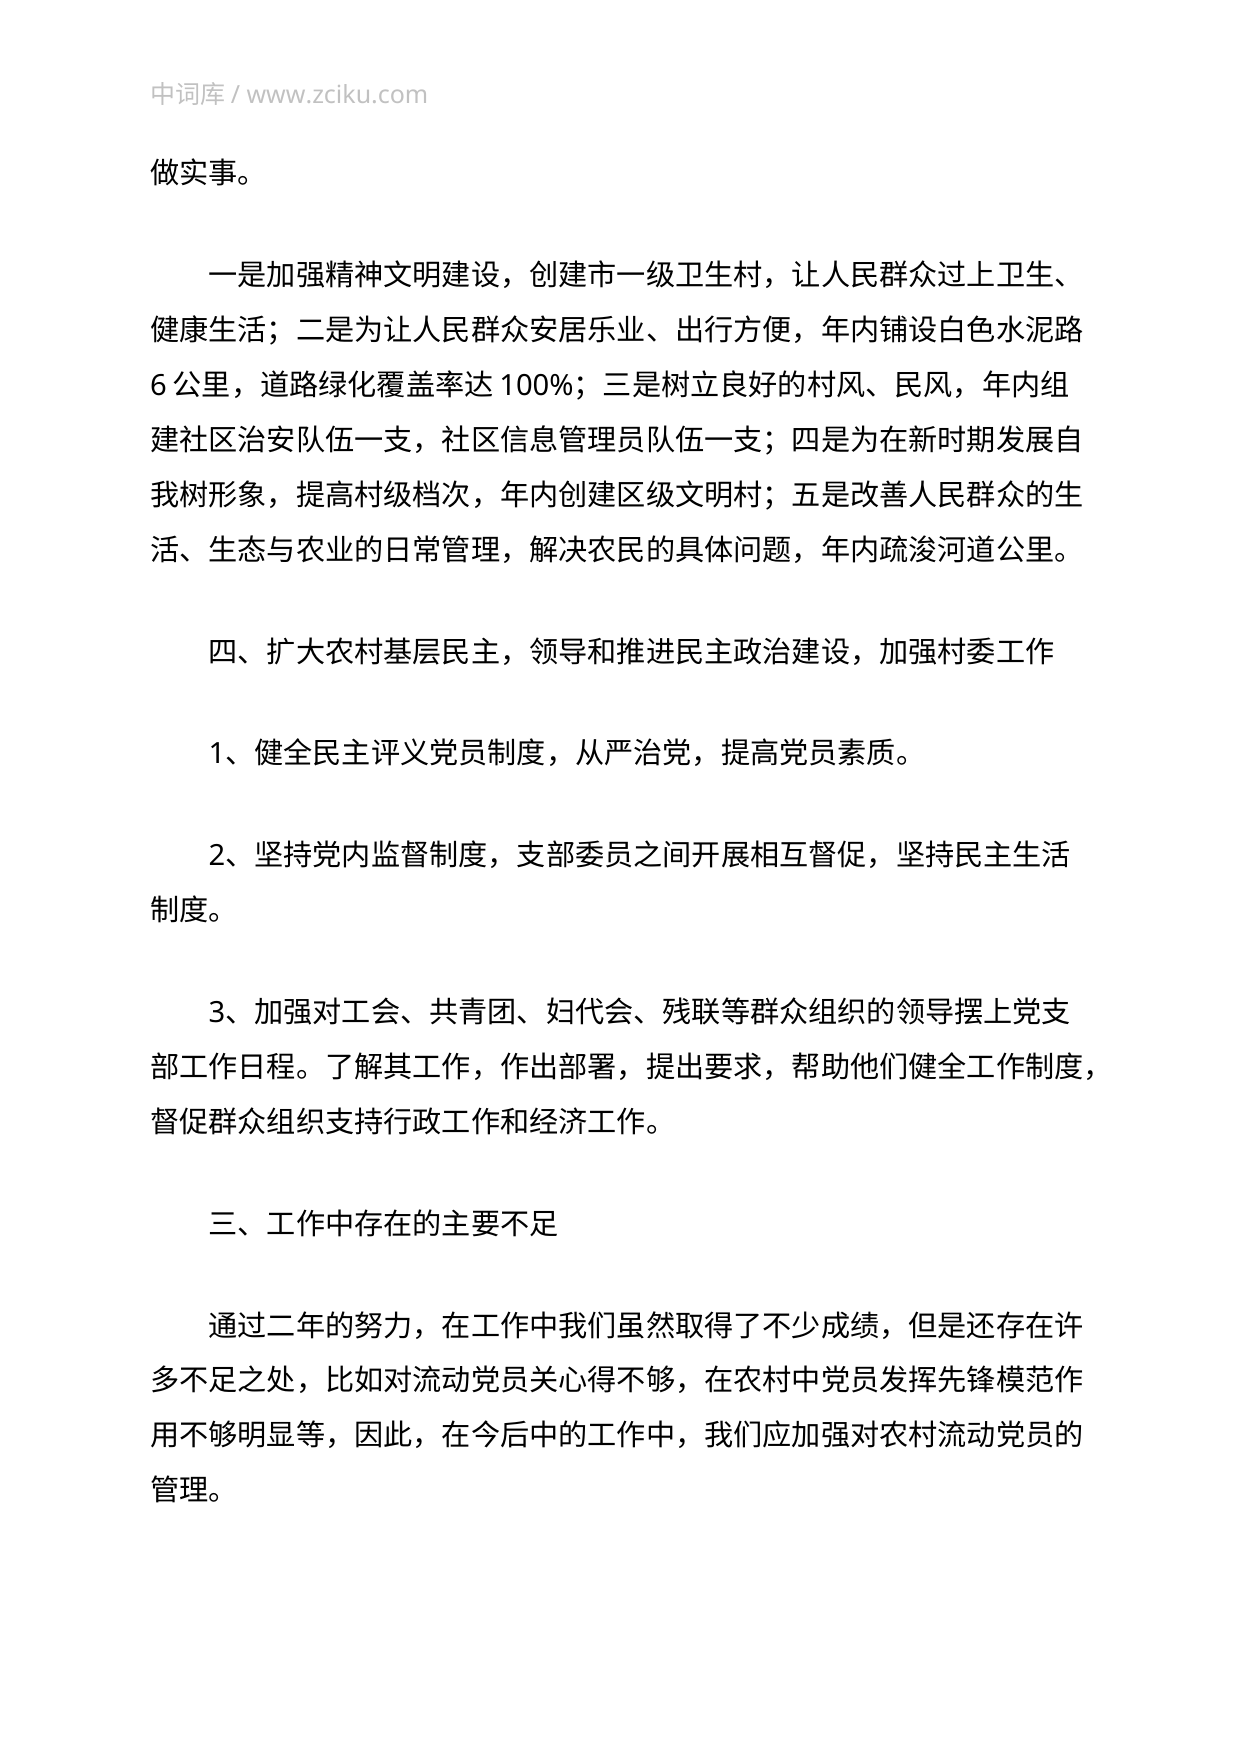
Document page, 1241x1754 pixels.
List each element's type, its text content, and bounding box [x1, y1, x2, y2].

text 1、健全民主评义党员制度，从严治党，提高党员素质。 [150, 730, 1090, 772]
text 2、坚持党内监督制度，支部委员之间开展相互督促，坚持民主生活制度。 [150, 832, 1090, 929]
text 一是加强精神文明建设，创建市一级卫生村，让人民群众过上卫生、健康生活；二是为让人民群众安居乐业、出行方便，年内铺设白色水泥路6公里，道路绿化覆盖率达100%；三是树立良好的村风、民风，年内组建社区治安队伍一支，社区信息管理员队伍一支；四是为在新时期发展自我树形象，提高村级档次，年内创建区级文明村；五是改善人民群众的生活、生态与农业的日常管理，解决农民的具体问题，年内疏浚河道公里。 [150, 252, 1090, 569]
text 3、加强对工会、共青团、妇代会、残联等群众组织的领导摆上党支部工作日程。了解其工作，作出部署，提出要求，帮助他们健全工作制度，督促群众组织支持行政工作和经济工作。 [150, 989, 1090, 1141]
text 三、工作中存在的主要不足 [150, 1200, 1090, 1243]
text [150, 150, 1090, 192]
text 四、扩大农村基层民主，领导和推进民主政治建设，加强村委工作 [150, 628, 1090, 670]
text 通过二年的努力，在工作中我们虽然取得了不少成绩，但是还存在许多不足之处，比如对流动党员关心得不够，在农村中党员发挥先锋模范作用不够明显等，因此，在今后中的工作中，我们应加强对农村流动党员的管理。 [150, 1302, 1090, 1509]
